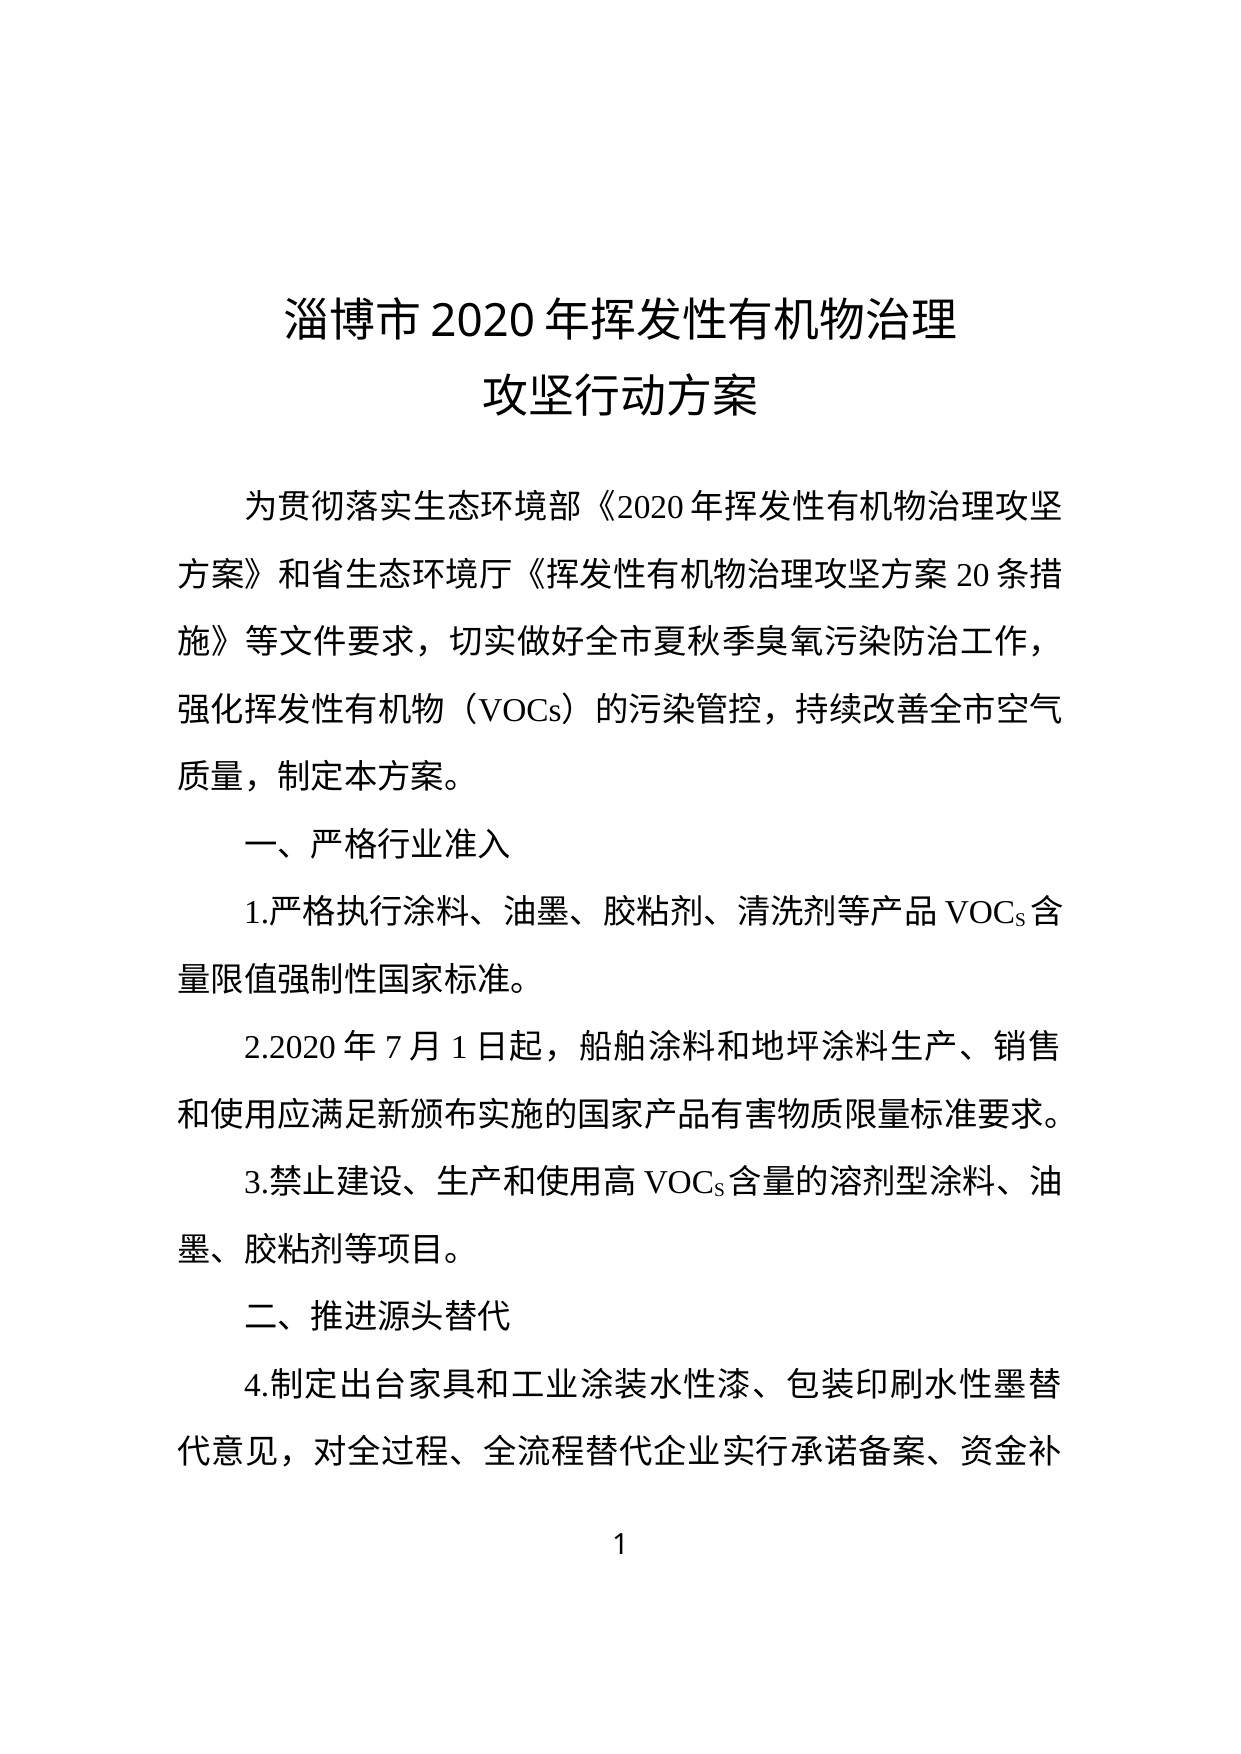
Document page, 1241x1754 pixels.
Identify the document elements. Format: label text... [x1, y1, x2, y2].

text 3.禁止建设、生产和使用高VOCS含量的溶剂型涂料、油墨、胶粘剂等项目。 [177, 1155, 1063, 1271]
text 淄博市2020年挥发性有机物治理 [177, 283, 1063, 349]
text 二、推进源头替代 [177, 1290, 1063, 1338]
text 一、严格行业准入 [177, 817, 1063, 866]
text 攻坚行动方案 [177, 359, 1063, 426]
text 为贯彻落实生态环境部《2020年挥发性有机物治理攻坚方案》和省生态环境厅《挥发性有机物治理攻坚方案20条措施》等文件要求，切实做好全市夏秋季臭氧污染防治工作，强化挥发性有机物（VOCs）的污染管控，持续改善全市空气质量，制定本方案。 [177, 480, 1063, 798]
text 2.2020年7月1日起，船舶涂料和地坪涂料生产、销售和使用应满足新颁布实施的国家产品有害物质限量标准要求。 [177, 1020, 1063, 1136]
text 1.严格执行涂料、油墨、胶粘剂、清洗剂等产品VOCS含量限值强制性国家标准。 [177, 885, 1063, 1001]
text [177, 1357, 1063, 1473]
